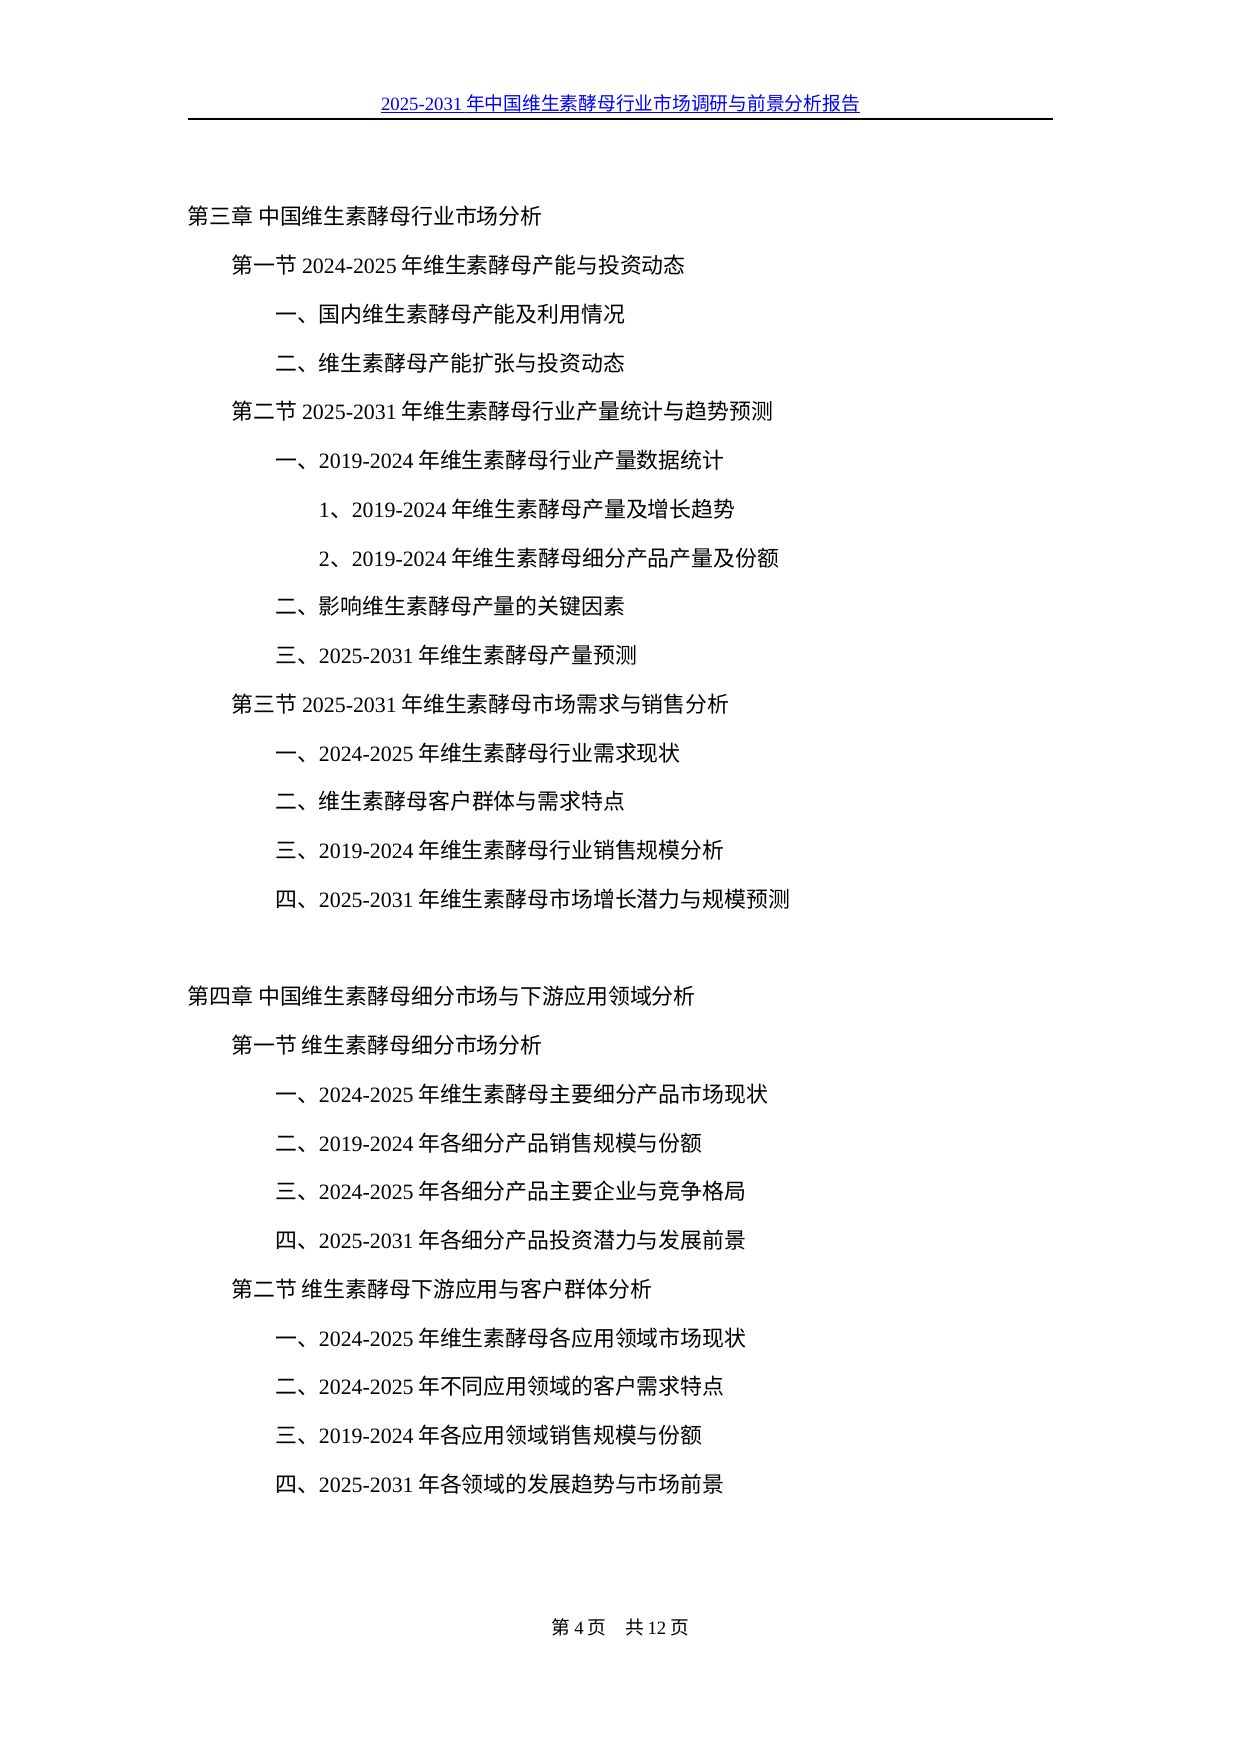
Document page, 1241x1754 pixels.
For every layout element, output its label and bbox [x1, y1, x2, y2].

text [187, 150, 1053, 1499]
